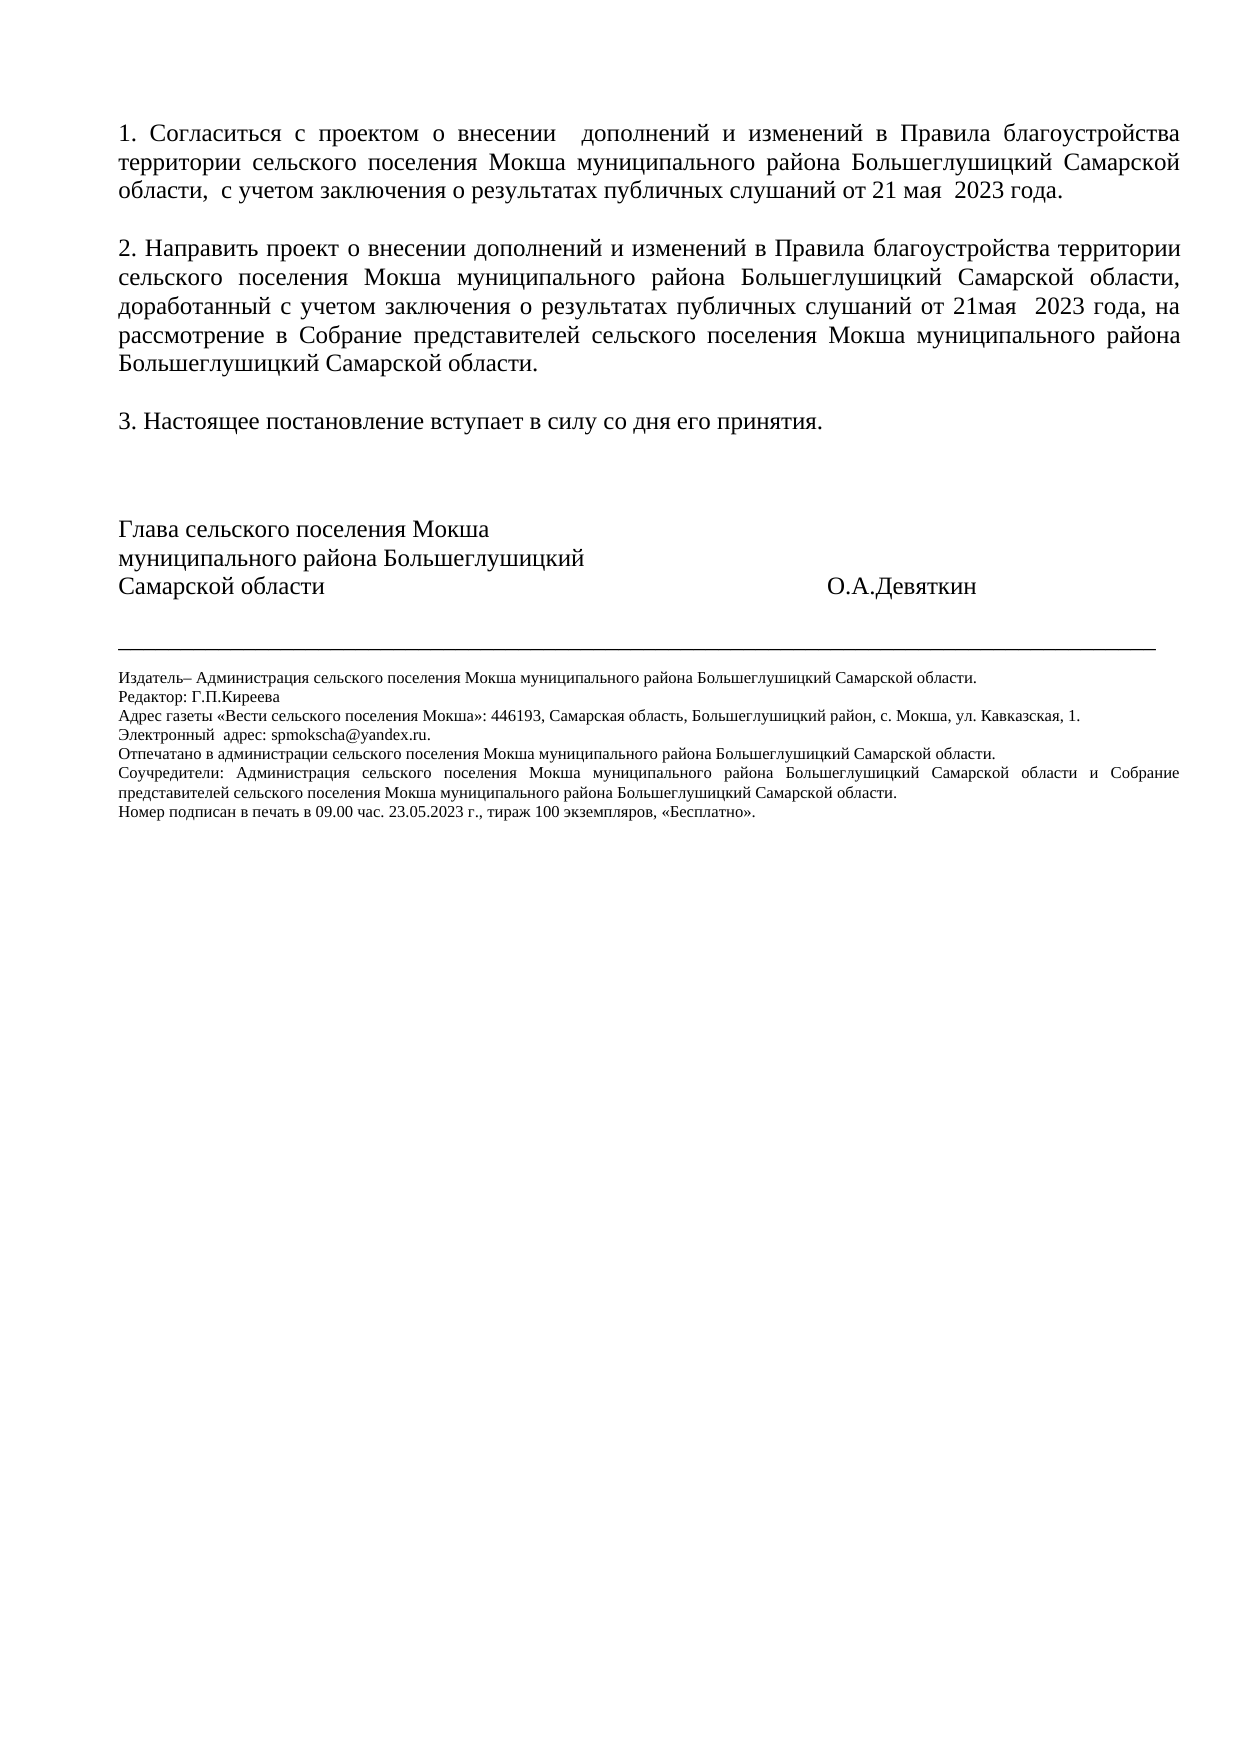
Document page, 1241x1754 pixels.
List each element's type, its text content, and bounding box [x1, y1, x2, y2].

text Отпечатано в администрации сельского поселения Мокша муниципального района Большеглушицкий Самарской области. [118, 744, 1181, 763]
text Самарской области О.А.Девяткин [118, 571, 1181, 600]
text 2. Направить проект о внесении дополнений и изменений в Правила благоустройства территории сельского поселения Мокша муниципального района Большеглушицкий Самарской области, доработанный с учетом заключения о результатах публичных слушаний от 21мая 2023 года, на рассмотрение в Собрание представителей сельского поселения Мокша муниципального района Большеглушицкий Самарской области. [118, 233, 1181, 377]
text Номер подписан в печать в 09.00 час. 23.05.2023 г., тираж 100 экземпляров, «Бесплатно». [118, 802, 1181, 821]
text Соучредители: Администрация сельского поселения Мокша муниципального района Большеглушицкий Самарской области и Собрание представителей сельского поселения Мокша муниципального района Большеглушицкий Самарской области. [118, 763, 1181, 802]
text Электронный адрес: spmokscha@yandex.ru. [118, 725, 1181, 744]
text Адрес газеты «Вести сельского поселения Мокша»: 446193, Самарская область, Большеглушицкий район, с. Мокша, ул. Кавказская, 1. [118, 706, 1181, 725]
text Издатель– Администрация сельского поселения Мокша муниципального района Большеглушицкий Самарской области. [118, 667, 1181, 687]
text Редактор: Г.П.Киреева [118, 687, 1181, 706]
text 3. Настоящее постановление вступает в силу со дня его принятия. [118, 406, 1181, 435]
text муниципального района Большеглушицкий [118, 543, 1181, 571]
text ___________________________________________________________________________________ [118, 624, 1226, 653]
text 1. Согласиться с проектом о внесении дополнений и изменений в Правила благоустройства территории сельского поселения Мокша муниципального района Большеглушицкий Самарской области, с учетом заключения о результатах публичных слушаний от 21 мая 2023 года. [118, 118, 1181, 204]
text Глава сельского поселения Мокша [118, 514, 1181, 543]
